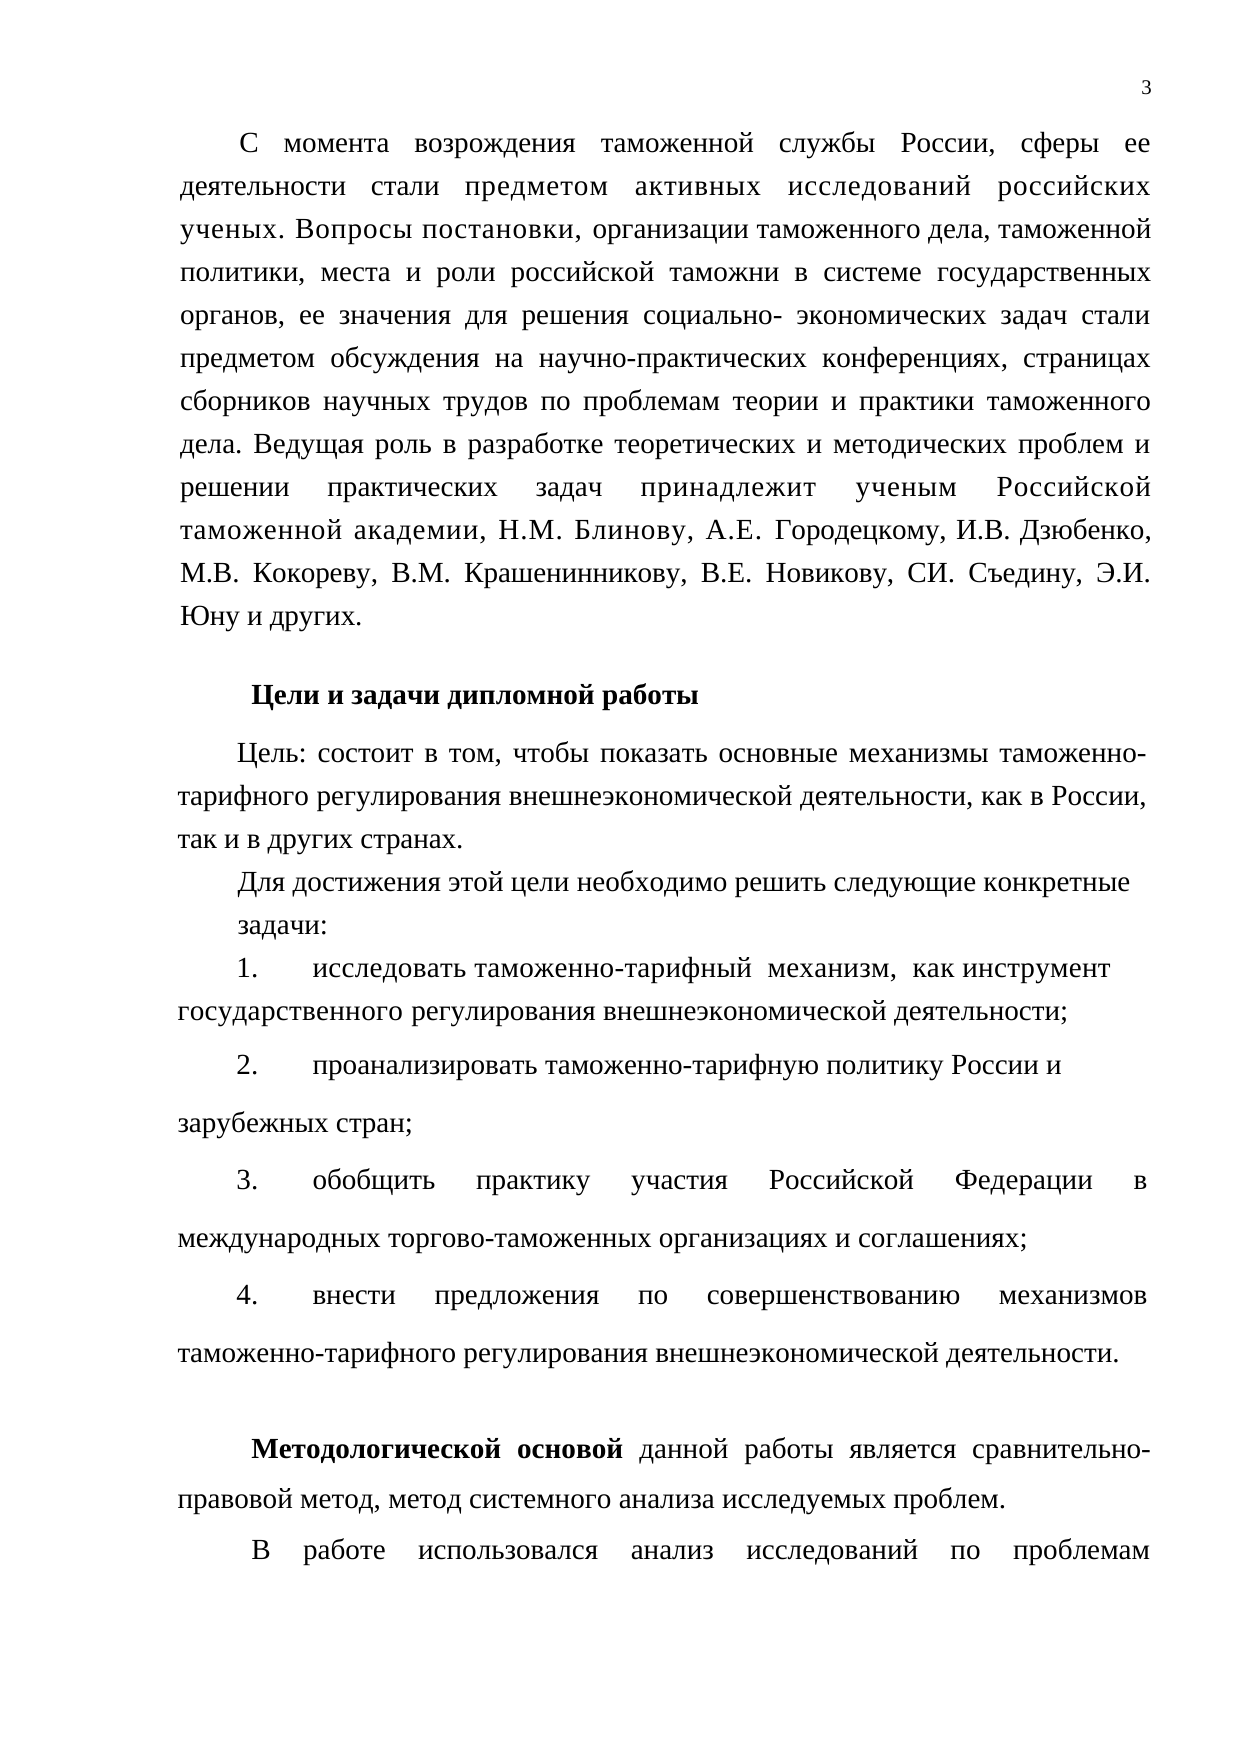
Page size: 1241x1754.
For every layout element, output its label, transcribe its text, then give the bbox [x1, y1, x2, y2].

text Цели и задачи дипломной работы [177, 677, 1152, 711]
list проанализировать таможенно-тарифную политику России и зарубежных стран; [177, 1029, 1152, 1144]
list исследовать таможенно-тарифный механизм, как инструмент государственного регулирования внешнеэкономической деятельности; [177, 943, 1152, 1029]
text Цель: состоит в том, чтобы показать основные механизмы таможенно-тарифного регулирования внешнеэкономической деятельности, как в России, так и в других странах. [177, 728, 1148, 857]
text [177, 1532, 1152, 1566]
list обобщить практику участия Российской Федерации в международных торгово-таможенных организациях и соглашениях; [177, 1144, 1148, 1259]
list внести предложения по совершенствованию механизмов таможенно-тарифного регулирования внешнеэкономической деятельности. [177, 1259, 1148, 1374]
text Для достижения этой цели необходимо решить следующие конкретные задачи: [237, 857, 1152, 943]
text С момента возрождения таможенной службы России, сферы ее деятельности стали предметом активных исследований российских ученых. Вопросы постановки, организации таможенного дела, таможенной политики, места и роли российской таможни в системе государственных органов, ее значения для решения социально- экономических задач стали предметом обсуждения на научно-практических конференциях, страницах сборников научных трудов по проблемам теории и практики таможенного дела. Ведущая роль в разработке теоретических и методических проблем и решении практических задач принадлежит ученым Российской таможенной академии, Н.М. Блинову, А.Е. Городецкому, И.В. Дзюбенко, М.В. Кокореву, В.М. Крашенинникову, В.Е. Новикову, СИ. Съедину, Э.И. Юну и других. [180, 118, 1152, 634]
text Методологической основой данной работы является сравнительно-правовой метод, метод системного анализа исследуемых проблем. [177, 1431, 1152, 1515]
